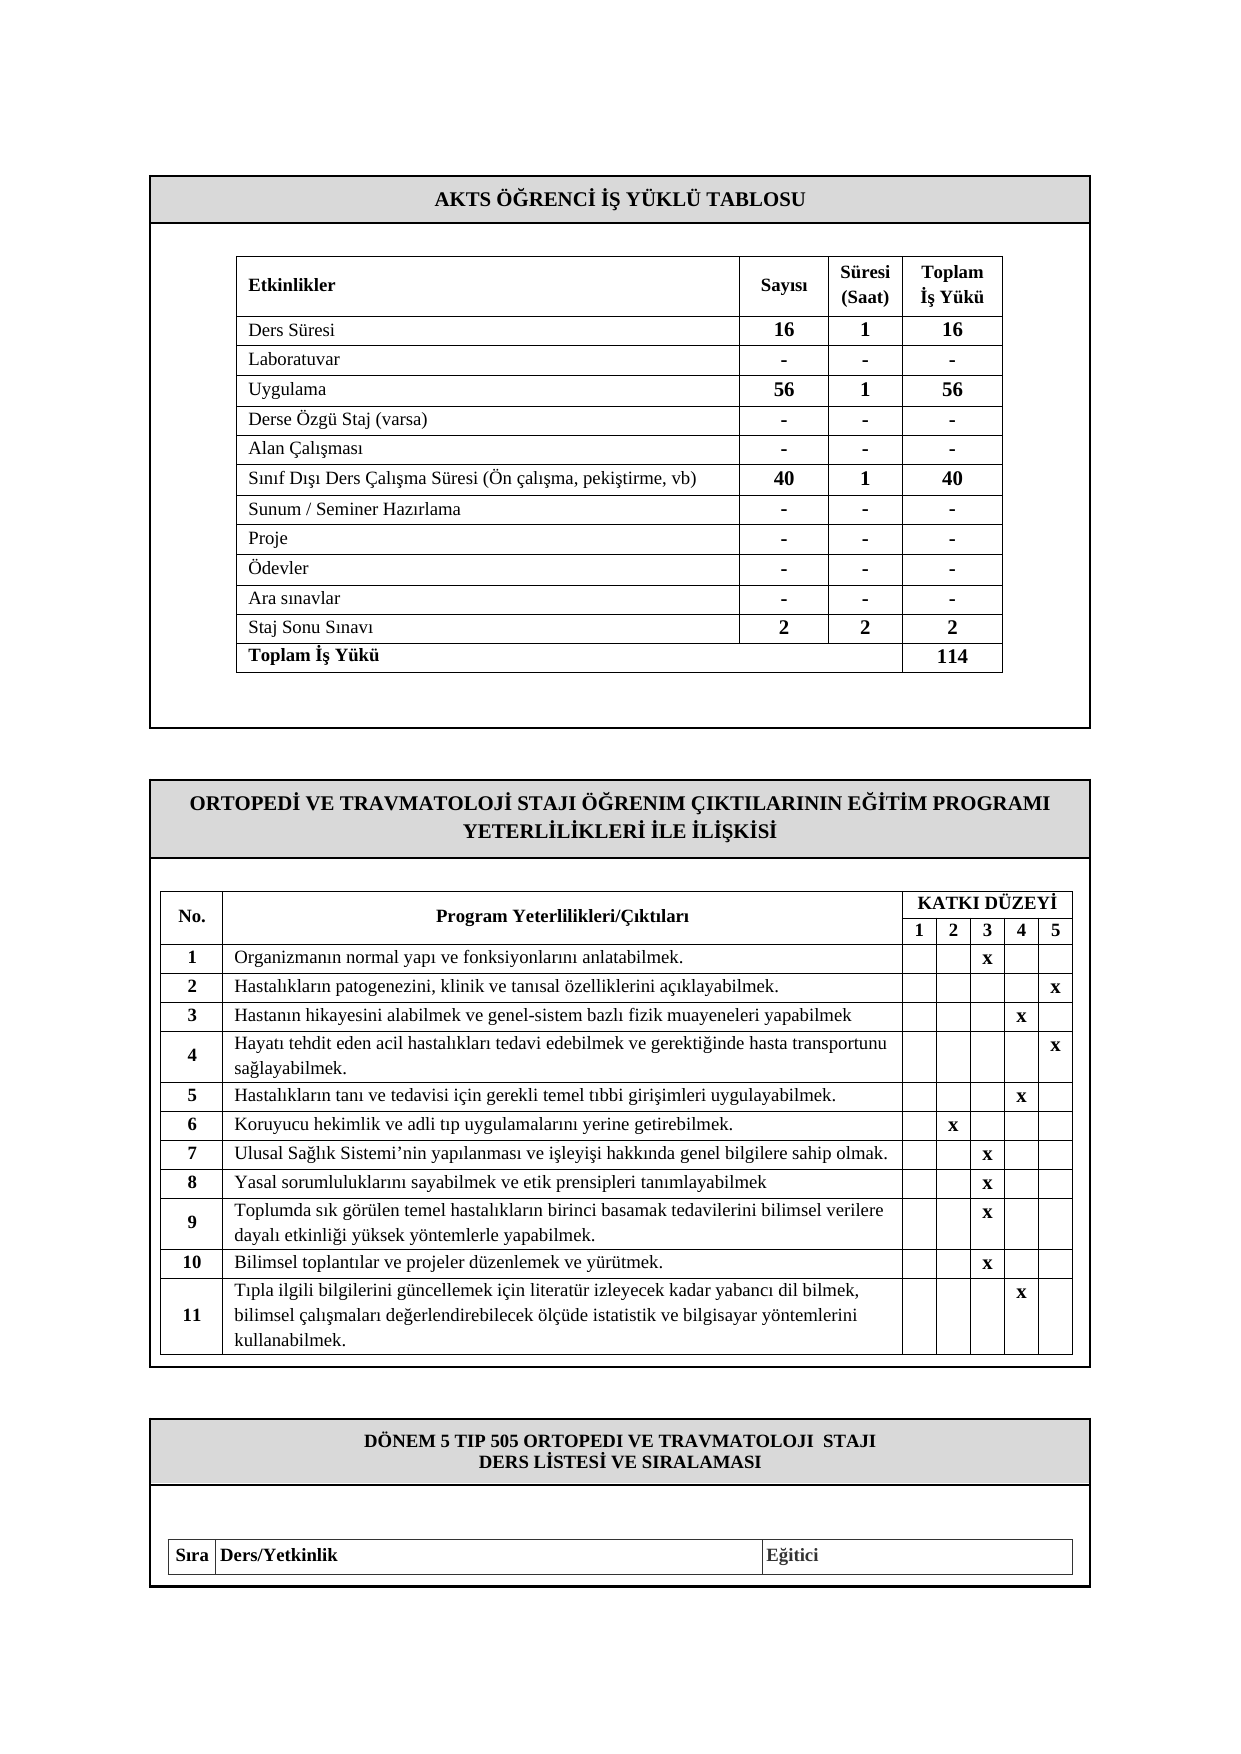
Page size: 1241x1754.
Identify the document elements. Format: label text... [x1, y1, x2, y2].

table_header DÖNEM 5 TIP 505 ORTOPEDI VE TRAVMATOLOJI STAJI DERS LİSTESİ VE SIRALAMASI [151, 1420, 1089, 1483]
table_cell [151, 224, 1089, 727]
table_header AKTS ÖĞRENCİ İŞ YÜKLÜ TABLOSU [151, 177, 1089, 222]
table_header ORTOPEDİ VE TRAVMATOLOJİ STAJI ÖĞRENIM ÇIKTILARININ EĞİTİM PROGRAMI YETERLİLİKLERİ İLE İLİŞKİSİ [151, 781, 1089, 857]
table_cell [151, 859, 1089, 1366]
table_cell [151, 1486, 1089, 1585]
